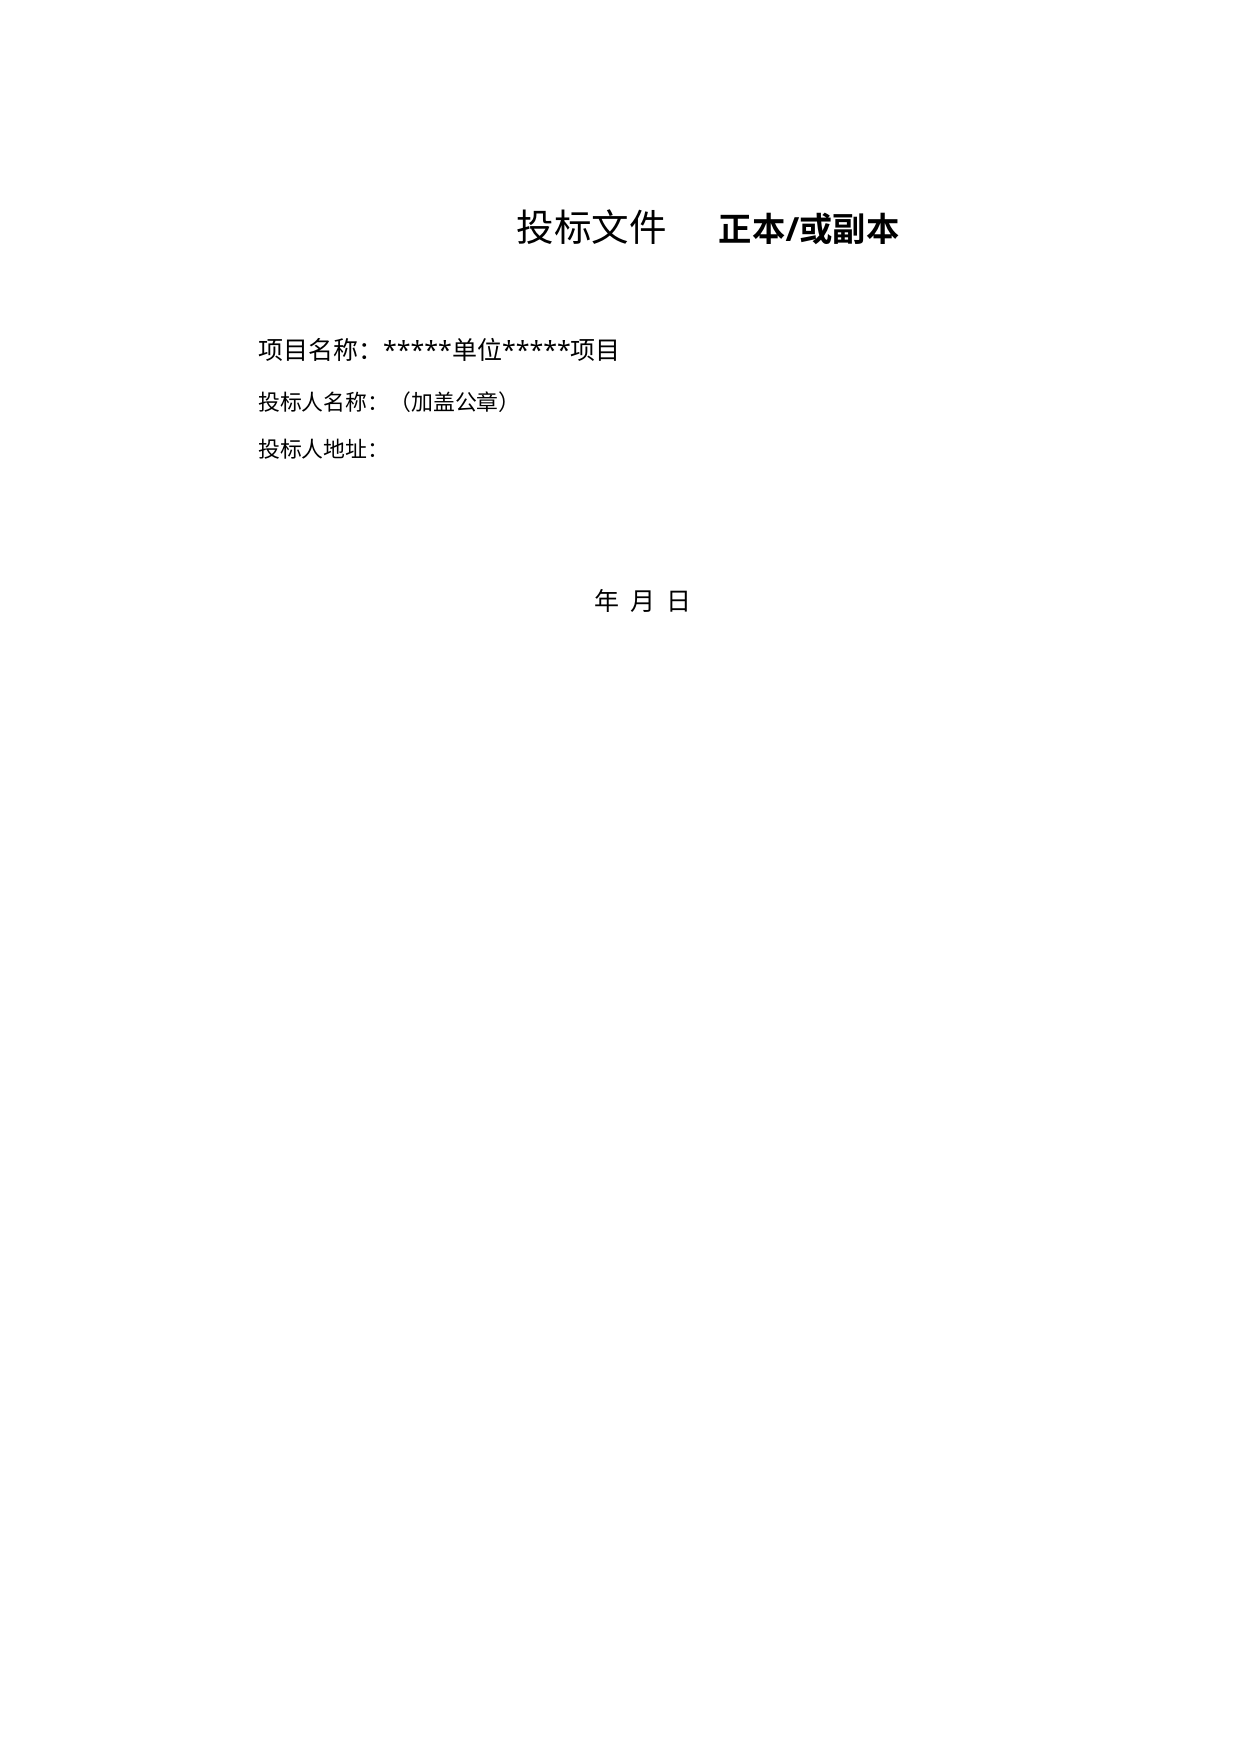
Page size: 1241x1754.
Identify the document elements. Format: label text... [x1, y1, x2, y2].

text 投标人名称：（加盖公章） [258, 385, 1028, 416]
text 投标文件 正本/或副本 [258, 198, 1028, 252]
text 投标人地址： [258, 432, 1028, 464]
text 项目名称：*****单位*****项目 [258, 330, 1028, 367]
text 年 月 日 [258, 582, 1028, 618]
